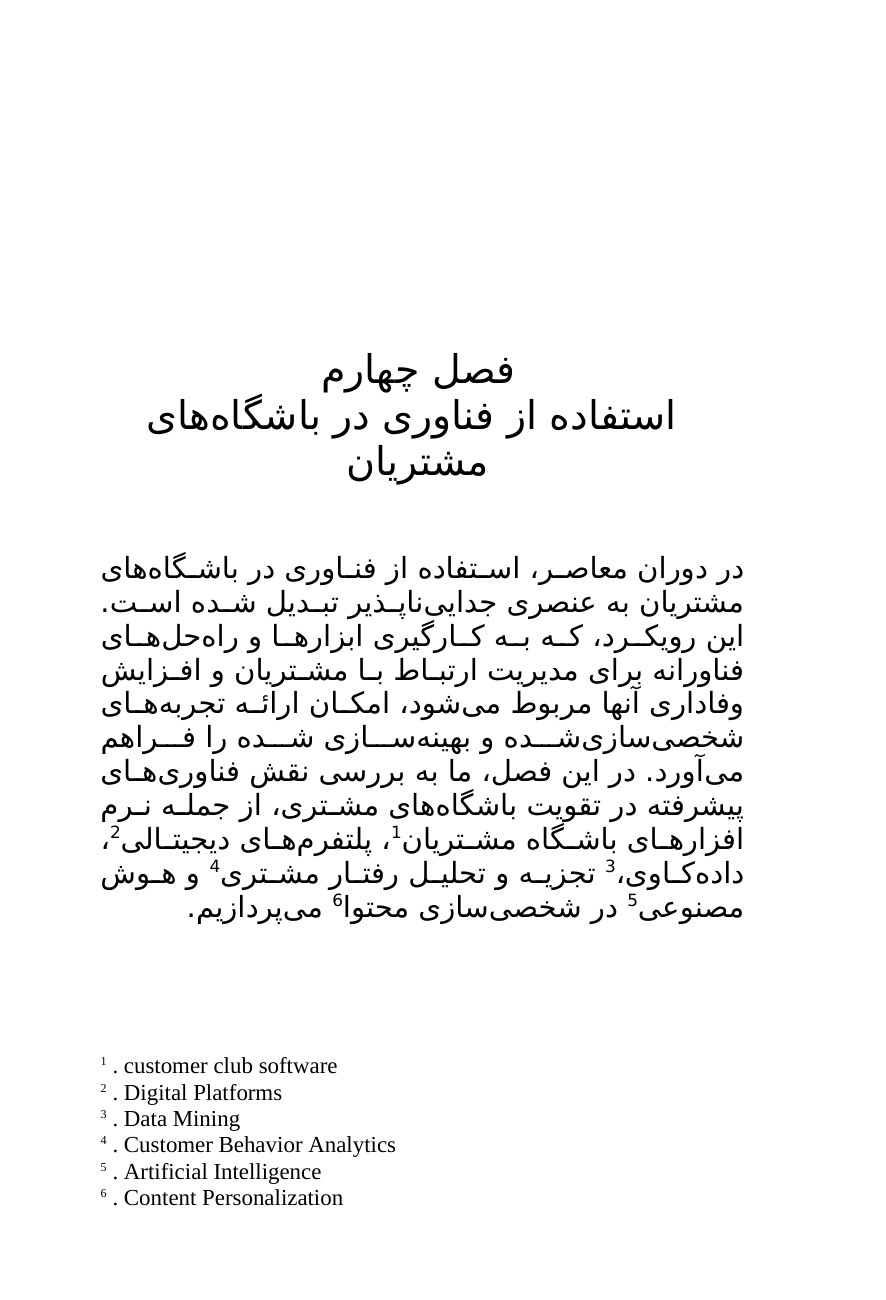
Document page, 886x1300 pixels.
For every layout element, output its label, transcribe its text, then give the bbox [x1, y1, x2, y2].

text در دوران معاصر، استفاده از فناوری در باشگاه‌های مشتریان به عنصری جدایی‌ناپذیر تبدیل شده است. این رویکرد، که به کارگیری ابزارها و راه‌حل‌های فناورانه برای مدیریت ارتباط با مشتریان و افزایش وفاداری آنها مربوط می‌شود، امکان ارائه تجربه‌های شخصی‌سازی‌شده و بهینه‌سازی شده را فراهم می‌آورد. در این فصل، ما به بررسی نقش فناوری‌های پیشرفته در تقویت باشگاه‌های مشتری، از جمله نرم افزارهای باشگاه مشتریان، پلتفرم‌های دیجیتالی، داده‌کاوی، تجزیه و تحلیل رفتار مشتری و هوش مصنوعی در شخصی‌سازی محتوا می‌پردازیم. [100, 551, 744, 924]
subtitle فصل چهارم: استفاده از فناوری در باشگاه‌های مشتریان [86, 346, 750, 484]
